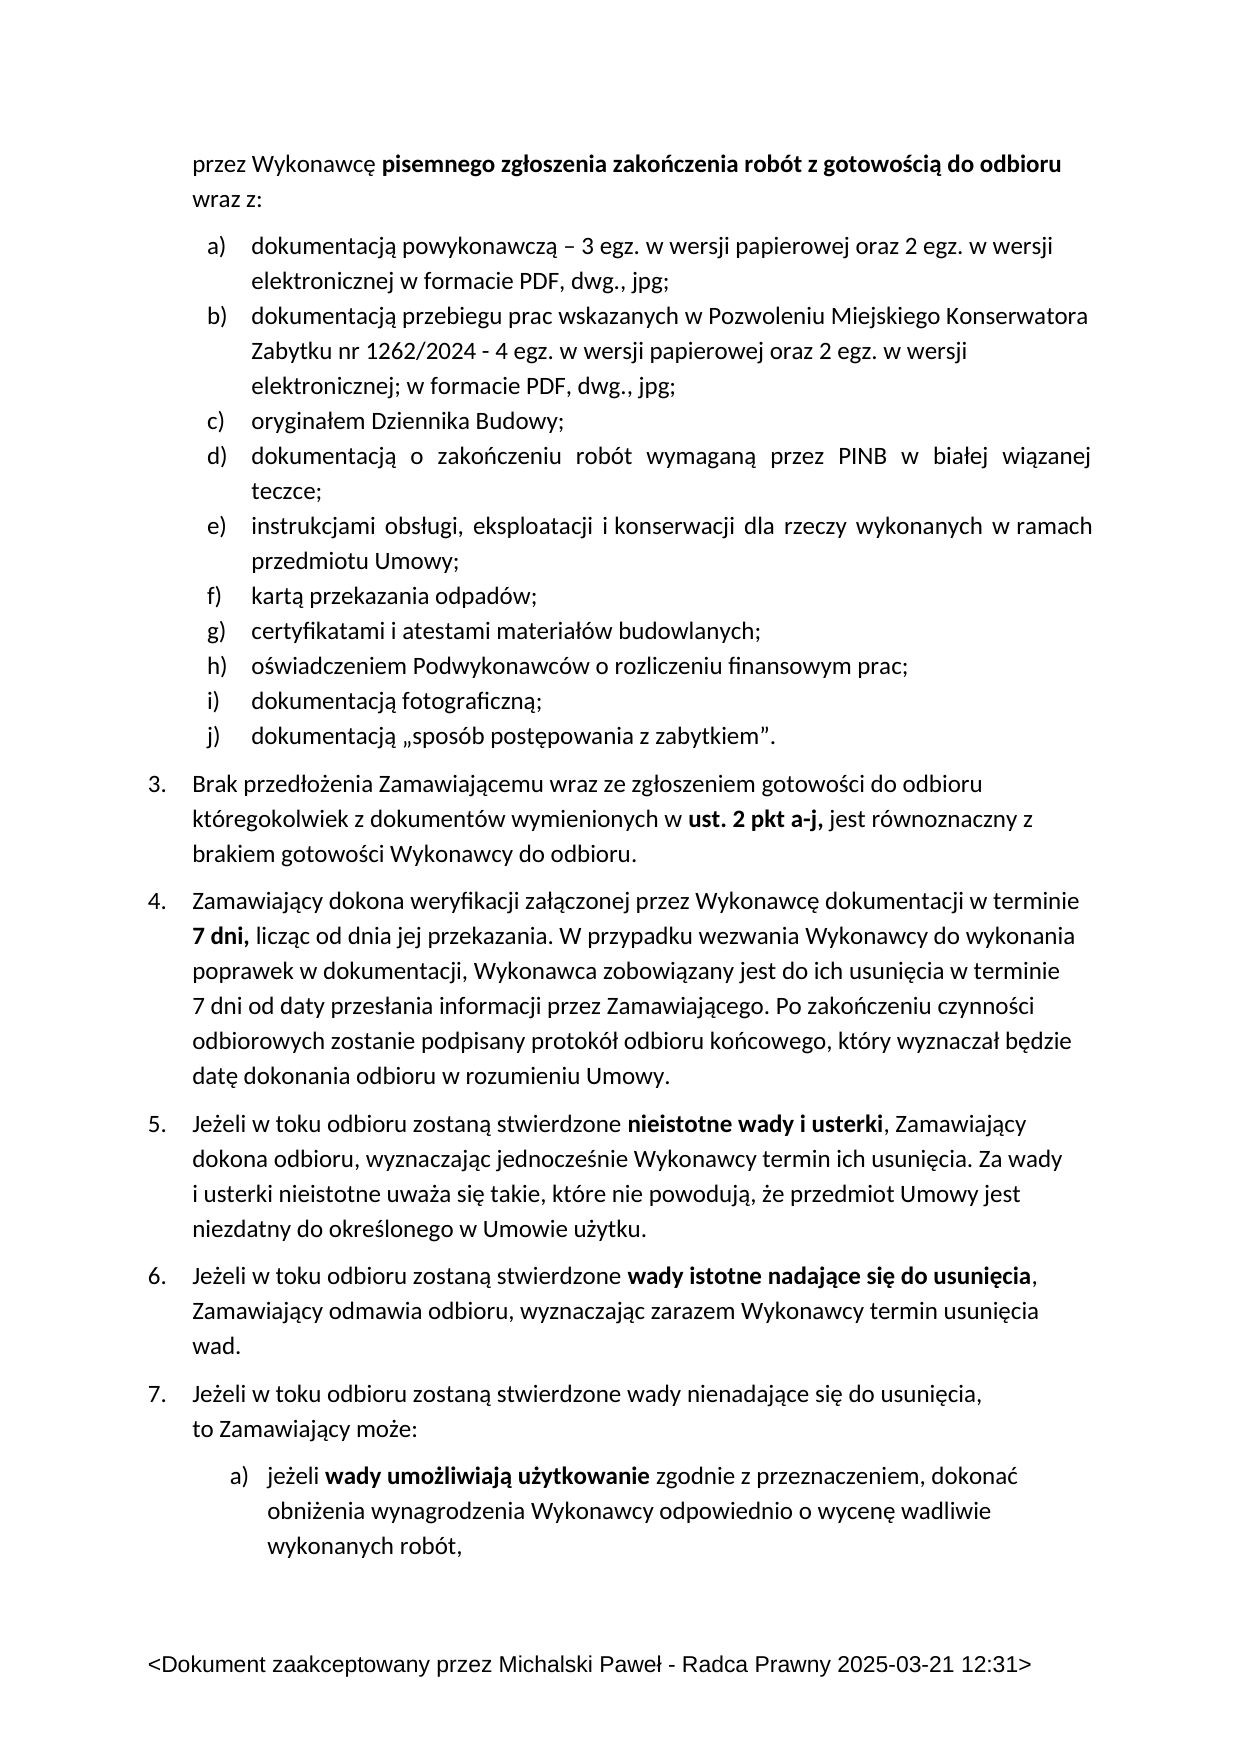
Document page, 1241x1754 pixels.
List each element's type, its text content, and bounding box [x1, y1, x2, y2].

list dokumentacją fotograficzną; [207, 685, 1092, 716]
list oryginałem Dziennika Budowy; [207, 405, 1092, 436]
list Brak przedłożenia Zamawiającemu wraz ze zgłoszeniem gotowości do odbioru któregokolwiek z dokumentów wymienionych w ust. 2 pkt a-j, jest równoznaczny z brakiem gotowości Wykonawcy do odbioru. [148, 768, 1092, 868]
list jeżeli wady umożliwiają użytkowanie zgodnie z przeznaczeniem, dokonać obniżenia wynagrodzenia Wykonawcy odpowiednio o wycenę wadliwie wykonanych robót, [229, 1460, 1092, 1561]
list Jeżeli w toku odbioru zostaną stwierdzone wady istotne nadające się do usunięcia, Zamawiający odmawia odbioru, wyznaczając zarazem Wykonawcy termin usunięcia wad. [148, 1260, 1092, 1361]
list certyfikatami i atestami materiałów budowlanych; [207, 615, 1092, 646]
list oświadczeniem Podwykonawców o rozliczeniu finansowym prac; [207, 650, 1092, 681]
list dokumentacją powykonawczą – 3 egz. w wersji papierowej oraz 2 egz. w wersji elektronicznej w formacie PDF, dwg., jpg; [207, 230, 1092, 296]
list dokumentacją „sposób postępowania z zabytkiem”. [207, 720, 1092, 751]
list dokumentacją przebiegu prac wskazanych w Pozwoleniu Miejskiego Konserwatora Zabytku nr 1262/2024 - 4 egz. w wersji papierowej oraz 2 egz. w wersji elektronicznej; w formacie PDF, dwg., jpg; [207, 300, 1092, 401]
list kartą przekazania odpadów; [207, 580, 1092, 611]
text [192, 148, 1092, 213]
list Zamawiający dokona weryfikacji załączonej przez Wykonawcę dokumentacji w terminie 7 dni, licząc od dnia jej przekazania. W przypadku wezwania Wykonawcy do wykonania poprawek w dokumentacji, Wykonawca zobowiązany jest do ich usunięcia w terminie 7 dni od daty przesłania informacji przez Zamawiającego. Po zakończeniu czynności odbiorowych zostanie podpisany protokół odbioru końcowego, który wyznaczał będzie datę dokonania odbioru w rozumieniu Umowy. [148, 885, 1092, 1091]
list instrukcjami obsługi, eksploatacji i konserwacji dla rzeczy wykonanych w ramach przedmiotu Umowy; [207, 510, 1092, 576]
list Jeżeli w toku odbioru zostaną stwierdzone wady nienadające się do usunięcia, to Zamawiający może: [148, 1378, 1092, 1443]
list Jeżeli w toku odbioru zostaną stwierdzone nieistotne wady i usterki, Zamawiający dokona odbioru, wyznaczając jednocześnie Wykonawcy termin ich usunięcia. Za wady i usterki nieistotne uważa się takie, które nie powodują, że przedmiot Umowy jest niezdatny do określonego w Umowie użytku. [148, 1108, 1092, 1243]
list dokumentacją o zakończeniu robót wymaganą przez PINB w białej wiązanej teczce; [207, 440, 1092, 506]
